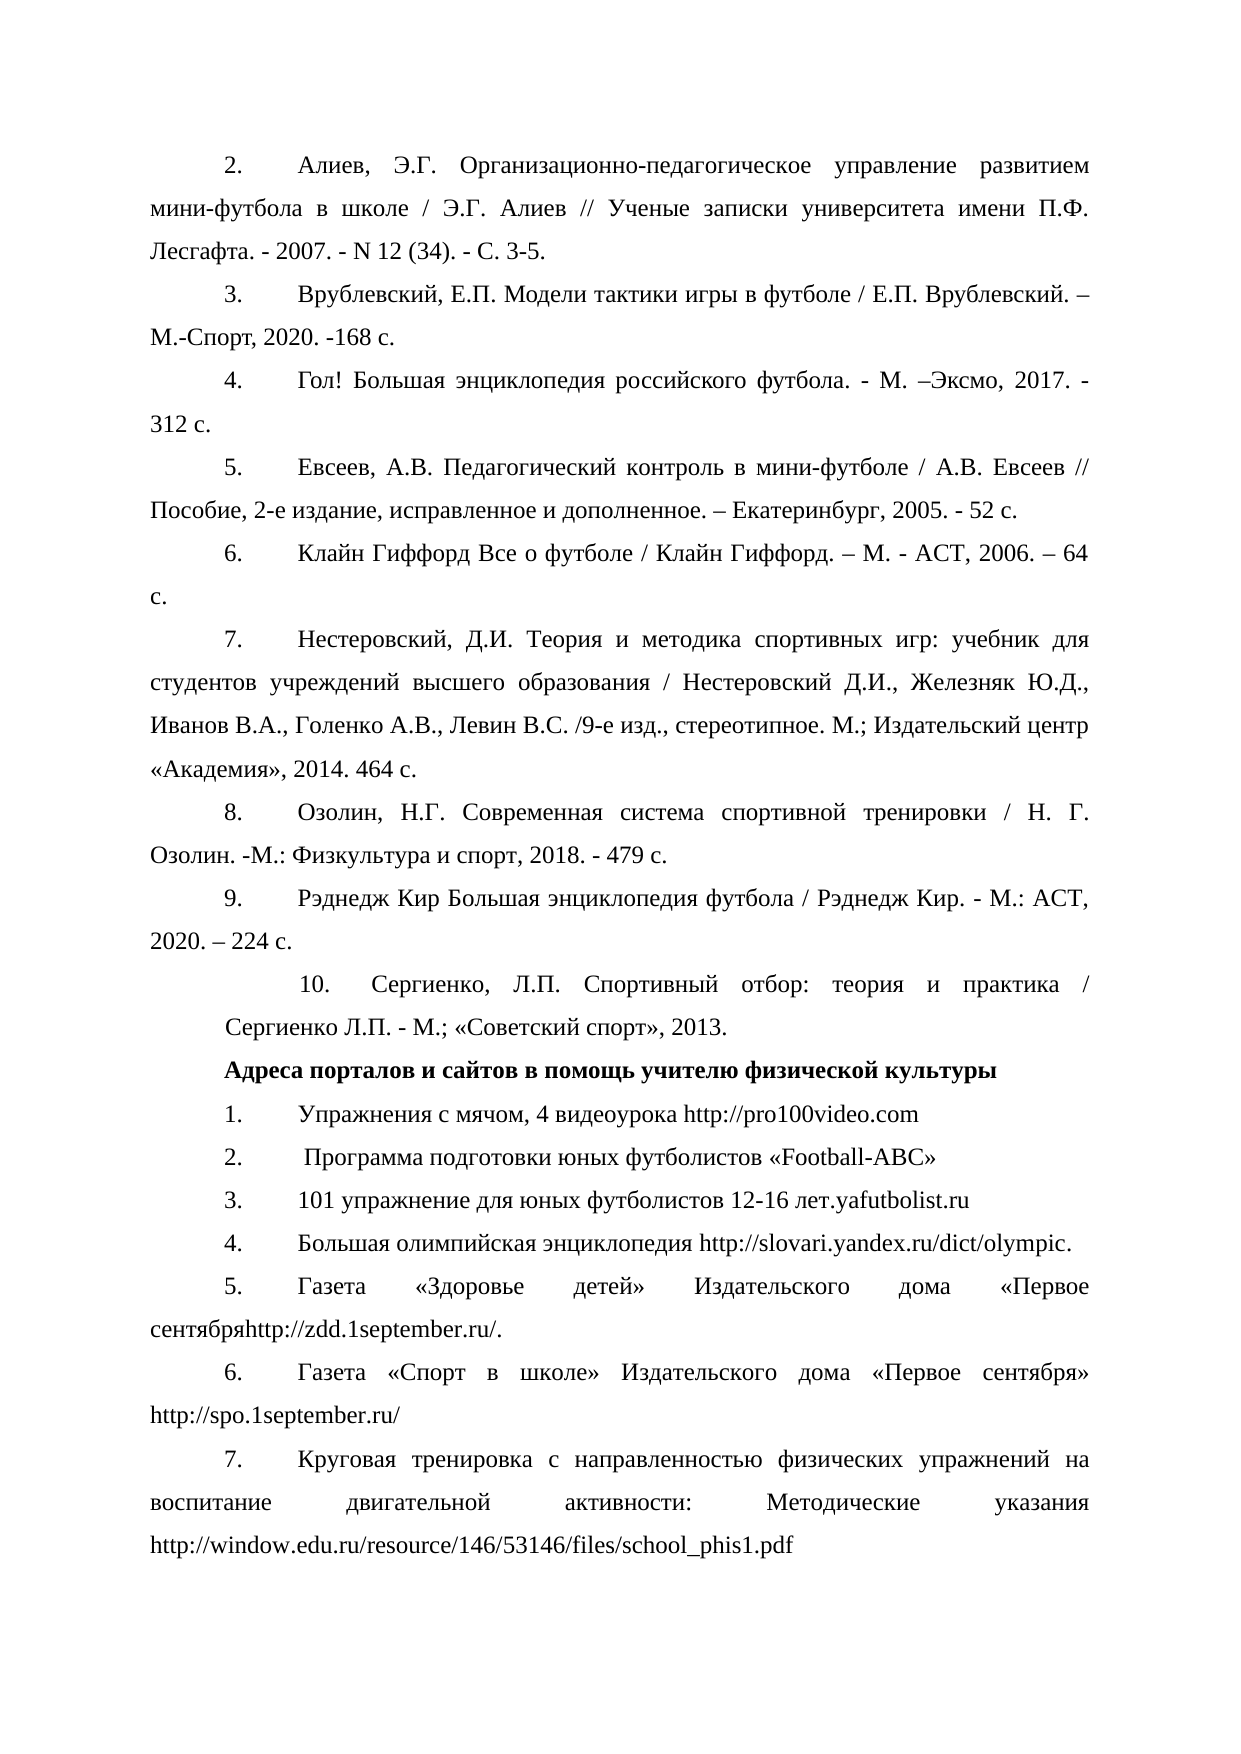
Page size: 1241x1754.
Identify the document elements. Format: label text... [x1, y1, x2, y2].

list Газета «Здоровье детей» Издательского дома «Первое сентябряhttp://zdd.1september.ru/. [150, 1271, 1090, 1343]
text Адреса порталов и сайтов в помощь учителю физической культуры [150, 1056, 1090, 1084]
list Врублевский, Е.П. Модели тактики игры в футболе / Е.П. Врублевский. – М.-Спорт, 2020. -168 с. [150, 279, 1090, 351]
list Озолин, Н.Г. Современная система спортивной тренировки / Н. Г. Озолин. -М.: Физкультура и спорт, 2018. - 479 с. [150, 797, 1090, 869]
list Алиев, Э.Г. Организационно-педагогическое управление развитием мини-футбола в школе / Э.Г. Алиев // Ученые записки университета имени П.Ф. Лесгафта. - 2007. - N 12 (34). - С. 3-5. [150, 150, 1090, 265]
list Круговая тренировка с направленностью физических упражнений на воспитание двигательной активности: Методические указания http://window.edu.ru/resource/146/53146/files/school_phis1.pdf [150, 1444, 1090, 1559]
list Гол! Большая энциклопедия российского футбола. - М. –Эксмо, 2017. - 312 с. [150, 366, 1090, 437]
list Клайн Гиффорд Все о футболе / Клайн Гиффорд. – М. - АСТ, 2006. – 64 с. [150, 538, 1090, 610]
list Газета «Спорт в школе» Издательского дома «Первое сентября» http://spo.1september.ru/ [150, 1357, 1090, 1429]
list 101 упражнение для юных футболистов 12-16 лет.yafutbolist.ru [150, 1185, 1090, 1214]
list Евсеев, А.В. Педагогический контроль в мини-футболе / А.В. Евсеев // Пособие, 2-е издание, исправленное и дополненное. – Екатеринбург, 2005. - 52 с. [150, 452, 1090, 524]
list Рэднедж Кир Большая энциклопедия футбола / Рэднедж Кир. - М.: АСТ, 2020. – 224 с. [150, 883, 1090, 955]
list Сергиенко, Л.П. Спортивный отбор: теория и практика / Сергиенко Л.П. - М.; «Советский спорт», 2013. [225, 969, 1090, 1041]
list Программа подготовки юных футболистов «Football-ABC» [150, 1142, 1090, 1171]
list Упражнения с мячом, 4 видеоурока http://pro100video.com [150, 1099, 1090, 1127]
list Нестеровский, Д.И. Теория и методика спортивных игр: учебник для студентов учреждений высшего образования / Нестеровский Д.И., Железняк Ю.Д., Иванов В.А., Голенко А.В., Левин В.С. /9-е изд., стереотипное. М.; Издательский центр «Академия», 2014. 464 с. [150, 624, 1090, 782]
list Большая олимпийская энциклопедия http://slovari.yandex.ru/dict/olympic. [150, 1228, 1090, 1257]
